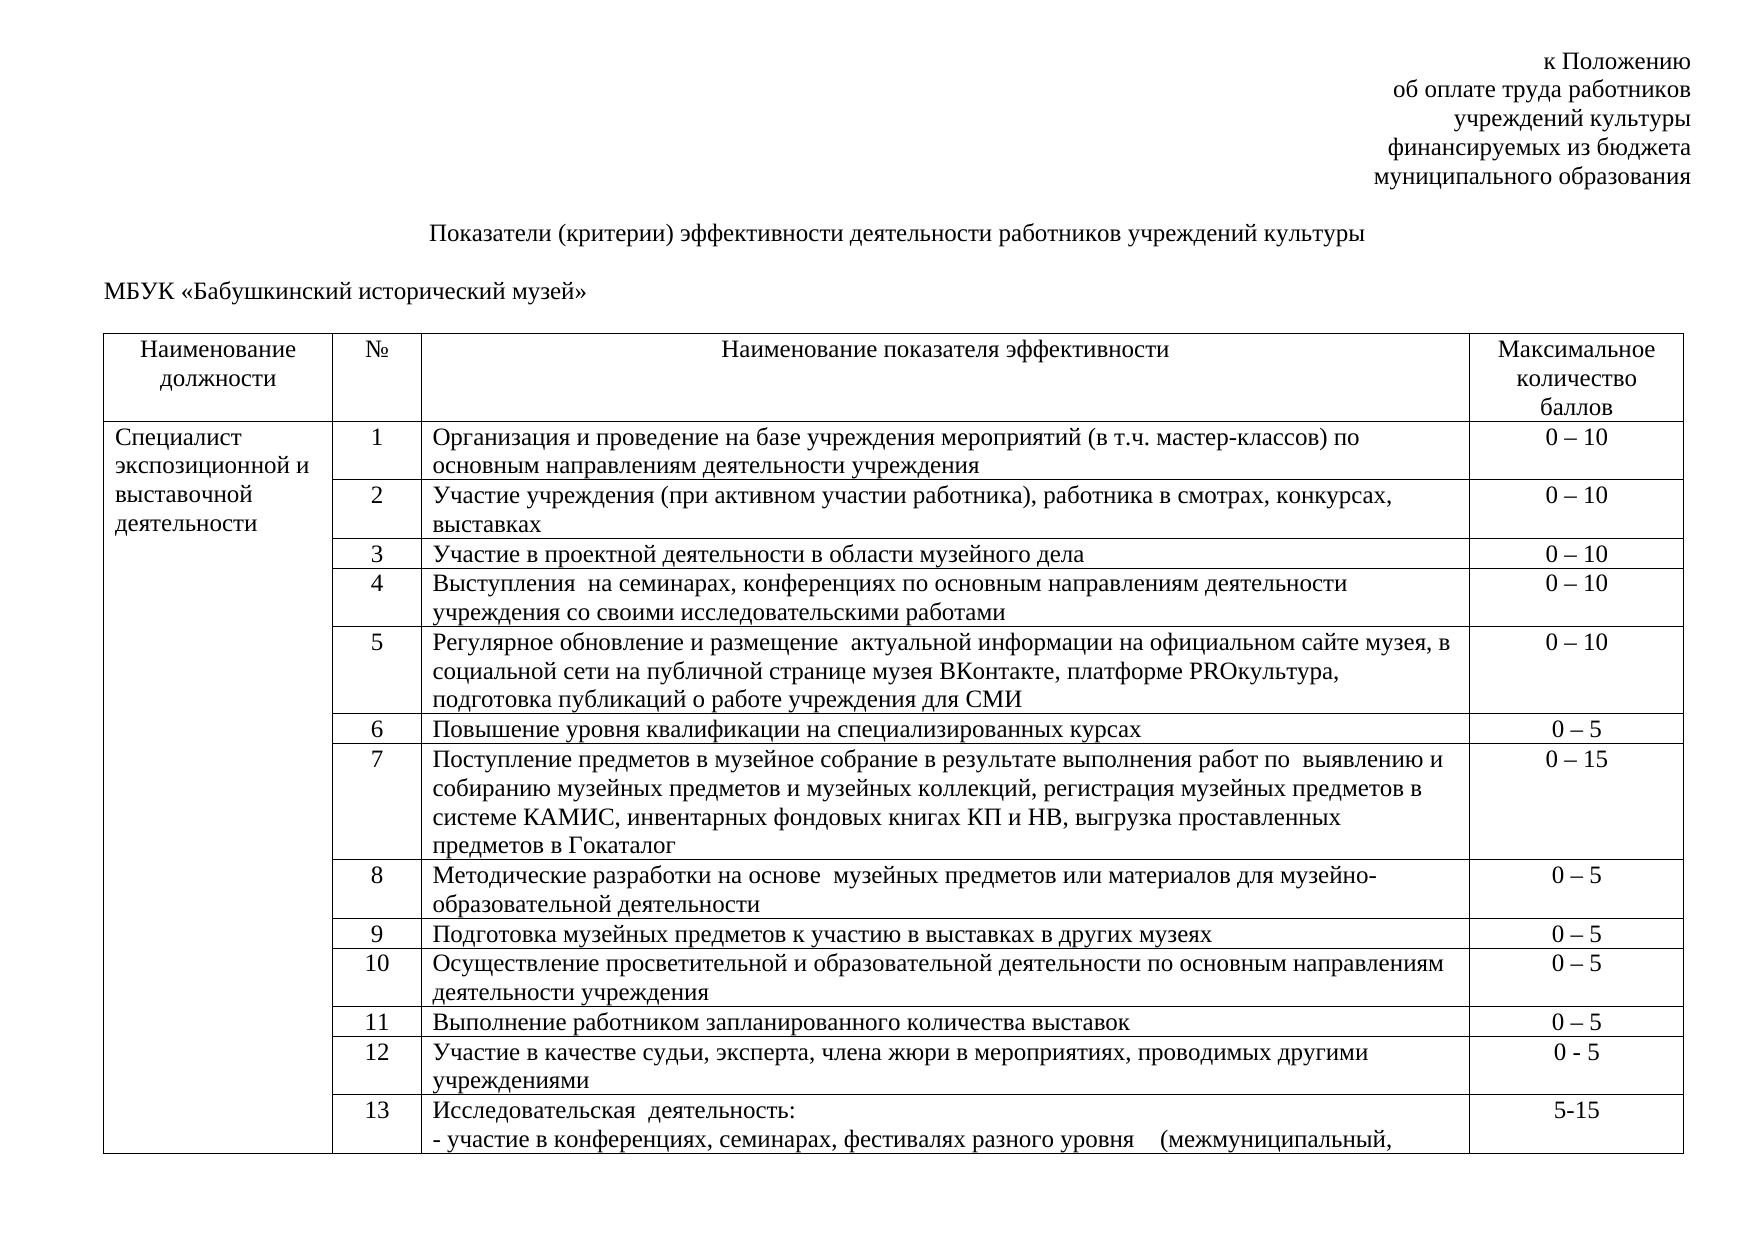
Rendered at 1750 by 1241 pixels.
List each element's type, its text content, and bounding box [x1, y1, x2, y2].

table_header Максимальное количество баллов [1470, 334, 1683, 421]
text Показатели (критерии) эффективности деятельности работников учреждений культуры [103, 218, 1691, 247]
table_cell 1 [333, 422, 421, 479]
table_cell 6 [333, 714, 421, 743]
table_cell 0 – 10 [1470, 569, 1683, 626]
table_cell Организация и проведение на базе учреждения мероприятий (в т.ч. мастер-классов) по основным направлениям деятельности учреждения [422, 422, 1469, 479]
text финансируемых из бюджета [103, 132, 1691, 161]
table_cell 0 – 15 [1470, 744, 1683, 859]
text учреждений культуры [103, 103, 1691, 132]
table_cell 0 – 5 [1470, 714, 1683, 743]
table_header Наименование должности [104, 334, 332, 421]
table_cell 12 [333, 1037, 421, 1094]
table_cell 9 [333, 919, 421, 947]
table_cell Выступления на семинарах, конференциях по основным направлениям деятельности учреждения со своими исследовательскими работами [422, 569, 1469, 626]
table_cell Участие в качестве судьи, эксперта, члена жюри в мероприятиях, проводимых другими учреждениями [422, 1037, 1469, 1094]
table_cell 0 – 5 [1470, 860, 1683, 918]
table_cell Участие учреждения (при активном участии работника), работника в смотрах, конкурсах, выставках [422, 480, 1469, 538]
table_cell 0 – 5 [1470, 1007, 1683, 1036]
table_cell 8 [333, 860, 421, 918]
text МБУК «Бабушкинский исторический музей» [103, 276, 1691, 304]
table_cell 11 [333, 1007, 421, 1036]
table_cell 0 - 5 [1470, 1037, 1683, 1094]
table_cell 13 [333, 1095, 421, 1153]
table_cell 10 [333, 949, 421, 1006]
text к Положению [103, 46, 1691, 74]
table_cell Участие в проектной деятельности в области музейного дела [422, 539, 1469, 567]
table_cell 0 – 10 [1470, 480, 1683, 538]
table_cell 5 [333, 627, 421, 713]
table_cell 0 – 10 [1470, 627, 1683, 713]
table_cell Подготовка музейных предметов к участию в выставках в других музеях [422, 919, 1469, 947]
text об оплате труда работников [103, 74, 1691, 103]
table_cell 3 [333, 539, 421, 567]
table_cell 2 [333, 480, 421, 538]
table_header Наименование показателя эффективности [422, 334, 1469, 421]
table_cell 0 – 10 [1470, 422, 1683, 479]
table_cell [422, 1095, 1469, 1153]
table_cell Поступление предметов в музейное собрание в результате выполнения работ по выявлению и собиранию музейных предметов и музейных коллекций, регистрация музейных предметов в системе КАМИС, инвентарных фондовых книгах КП и НВ, выгрузка проставленных предметов в Гокаталог [422, 744, 1469, 859]
table_cell Регулярное обновление и размещение актуальной информации на официальном сайте музея, в социальной сети на публичной странице музея ВКонтакте, платформе PROкультура, подготовка публикаций о работе учреждения для СМИ [422, 627, 1469, 713]
table_cell 0 – 5 [1470, 919, 1683, 947]
table_cell Методические разработки на основе музейных предметов или материалов для музейно-образовательной деятельности [422, 860, 1469, 918]
text муниципального образования [103, 161, 1691, 189]
table_cell 0 – 5 [1470, 949, 1683, 1006]
table_cell 7 [333, 744, 421, 859]
table_cell 5-15 [1470, 1095, 1683, 1153]
table_cell Специалист экспозиционной и выставочной деятельности [104, 422, 332, 1153]
table_cell Выполнение работником запланированного количества выставок [422, 1007, 1469, 1036]
table_cell 0 – 10 [1470, 539, 1683, 567]
table_header № [333, 334, 421, 421]
table_cell Повышение уровня квалификации на специализированных курсах [422, 714, 1469, 743]
table_cell 4 [333, 569, 421, 626]
table_cell Осуществление просветительной и образовательной деятельности по основным направлениям деятельности учреждения [422, 949, 1469, 1006]
